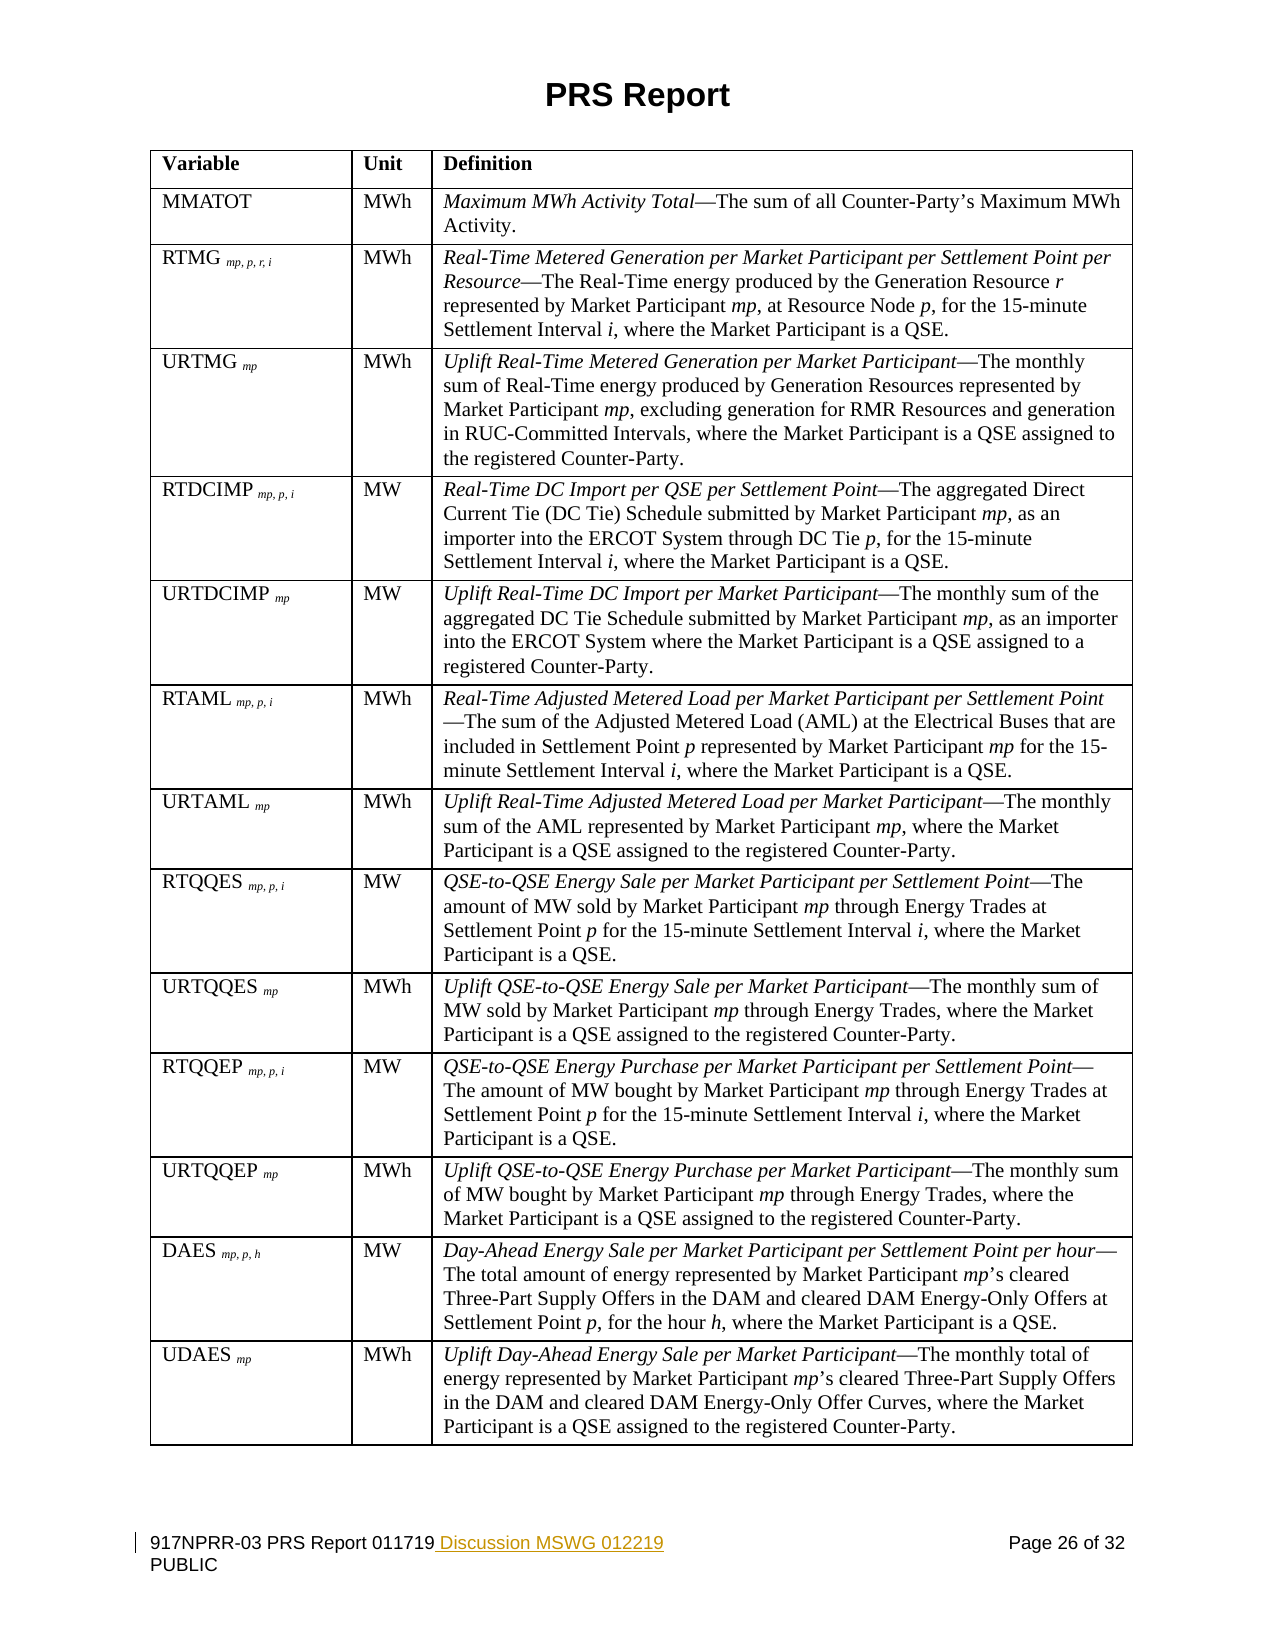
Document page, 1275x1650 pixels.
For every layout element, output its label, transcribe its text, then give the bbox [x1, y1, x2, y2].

table_cell URTQQES mp [151, 974, 351, 1052]
table_cell MMATOT [151, 189, 351, 243]
table_cell RTMG mp, p, r, i [151, 245, 351, 348]
table_cell URTMG mp [151, 349, 351, 476]
table_cell MW [353, 1238, 431, 1340]
table_cell URTAML mp [151, 790, 351, 868]
table_cell MWh [353, 349, 431, 476]
table_cell Uplift Day-Ahead Energy Sale per Market Participant—The monthly total of energy represented by Market Participant mp’s cleared Three-Part Supply Offers in the DAM and cleared DAM Energy-Only Offer Curves, where the Market Participant is a QSE assigned to the registered Counter-Party. [433, 1342, 1132, 1444]
table_cell MWh [353, 686, 431, 788]
table_cell Uplift Real-Time Metered Generation per Market Participant—The monthly sum of Real-Time energy produced by Generation Resources represented by Market Participant mp, excluding generation for RMR Resources and generation in RUC-Committed Intervals, where the Market Participant is a QSE assigned to the registered Counter-Party. [433, 349, 1132, 476]
table_cell RTDCIMP mp, p, i [151, 477, 351, 580]
table_cell MW [353, 870, 431, 972]
table_cell URTDCIMP mp [151, 581, 351, 684]
table_cell MW [353, 581, 431, 684]
table_cell QSE-to-QSE Energy per Market Participant per Settlement Point—The amount of MW sold by Market Participant mp through Energy Trades at Settlement Point p for the 15-minute Settlement Interval i, where the Market Participant is a QSE. [433, 870, 1132, 972]
table_cell RTAML mp, p, i [151, 686, 351, 788]
table_cell Day-Ahead Energy Sale per Market Participant per Settlement Point per hour—The total amount of energy represented by Market Participant mp’s cleared Three-Part Supply Offers in the DAM and cleared DAM Energy-Only Offers at Settlement Point p, for the hour h, where the Market Participant is a QSE. [433, 1238, 1132, 1340]
table_cell RTQQEP mp, p, i [151, 1054, 351, 1156]
table_cell Real-Time Adjusted Metered Load per Market Participant per Settlement Point—The sum of the Adjusted Metered Load (AML) at the Electrical Buses that are included in Settlement Point p represented by Market Participant mp for the 15-minute Settlement Interval i, where the Market Participant is a QSE. [433, 686, 1132, 788]
table_cell MWh [353, 974, 431, 1052]
table_cell Uplift QSE-to-QSE Energy per Market Participant—The monthly sum of MW sold by Market Participant mp through Energy Trades, where the Market Participant is a QSE assigned to the registered Counter-Party. [433, 974, 1132, 1052]
table_cell MW [353, 477, 431, 580]
table_cell Uplift Real-Time DC Import per Market Participant—The monthly sum of the aggregated DC Tie Schedule submitted by Market Participant mp, as an importer into the ERCOT System where the Market Participant is a QSE assigned to a registered Counter-Party. [433, 581, 1132, 684]
table_cell Uplift Real-Time Adjusted Metered Load per Market Participant—The monthly sum of the AML represented by Market Participant mp, where the Market Participant is a QSE assigned to the registered Counter-Party. [433, 790, 1132, 868]
table_header Definition [433, 151, 1132, 188]
table_cell MWh [353, 245, 431, 348]
table_cell DAES mp, p, h [151, 1238, 351, 1340]
table_cell Real-Time Metered Generation per Market Participant per Settlement Point per Resource—The Real-Time energy produced by the Generation Resource r represented by Market Participant mp, at Resource Node p, for the 15-minute Settlement Interval i, where the Market Participant is a QSE. [433, 245, 1132, 348]
table_cell Real-Time DC Import per QSE per Settlement Point—The aggregated Direct Current Tie (DC Tie) Schedule submitted by Market Participant mp, as an importer into the ERCOT System through DC Tie p, for the 15-minute Settlement Interval i, where the Market Participant is a QSE. [433, 477, 1132, 580]
table_cell UDAES mp [151, 1342, 351, 1444]
table_cell MWh [353, 189, 431, 243]
table_cell MW [353, 1054, 431, 1156]
table_cell URTQQEP mp [151, 1158, 351, 1236]
table_cell MWh [353, 1342, 431, 1444]
table_header Variable [151, 151, 351, 188]
table_cell Maximum MWh Activity Total—The sum of all Counter-Party’s Maximum MWh Activity. [433, 189, 1132, 243]
table_cell RTQQES mp, p, i [151, 870, 351, 972]
table_cell MWh [353, 1158, 431, 1236]
table_cell Uplift QSE-to-QSE Energy Purchase per Market Participant—The monthly sum of MW bought by Market Participant mp through Energy Trades, where the Market Participant is a QSE assigned to the registered Counter-Party. [433, 1158, 1132, 1236]
table_cell QSE-to-QSE Energy Purchase per Market Participant per Settlement Point—The amount of MW bought by Market Participant mp through Energy Trades at Settlement Point p for the 15-minute Settlement Interval i, where the Market Participant is a QSE. [433, 1054, 1132, 1156]
table_header Unit [353, 151, 431, 188]
table_cell MWh [353, 790, 431, 868]
